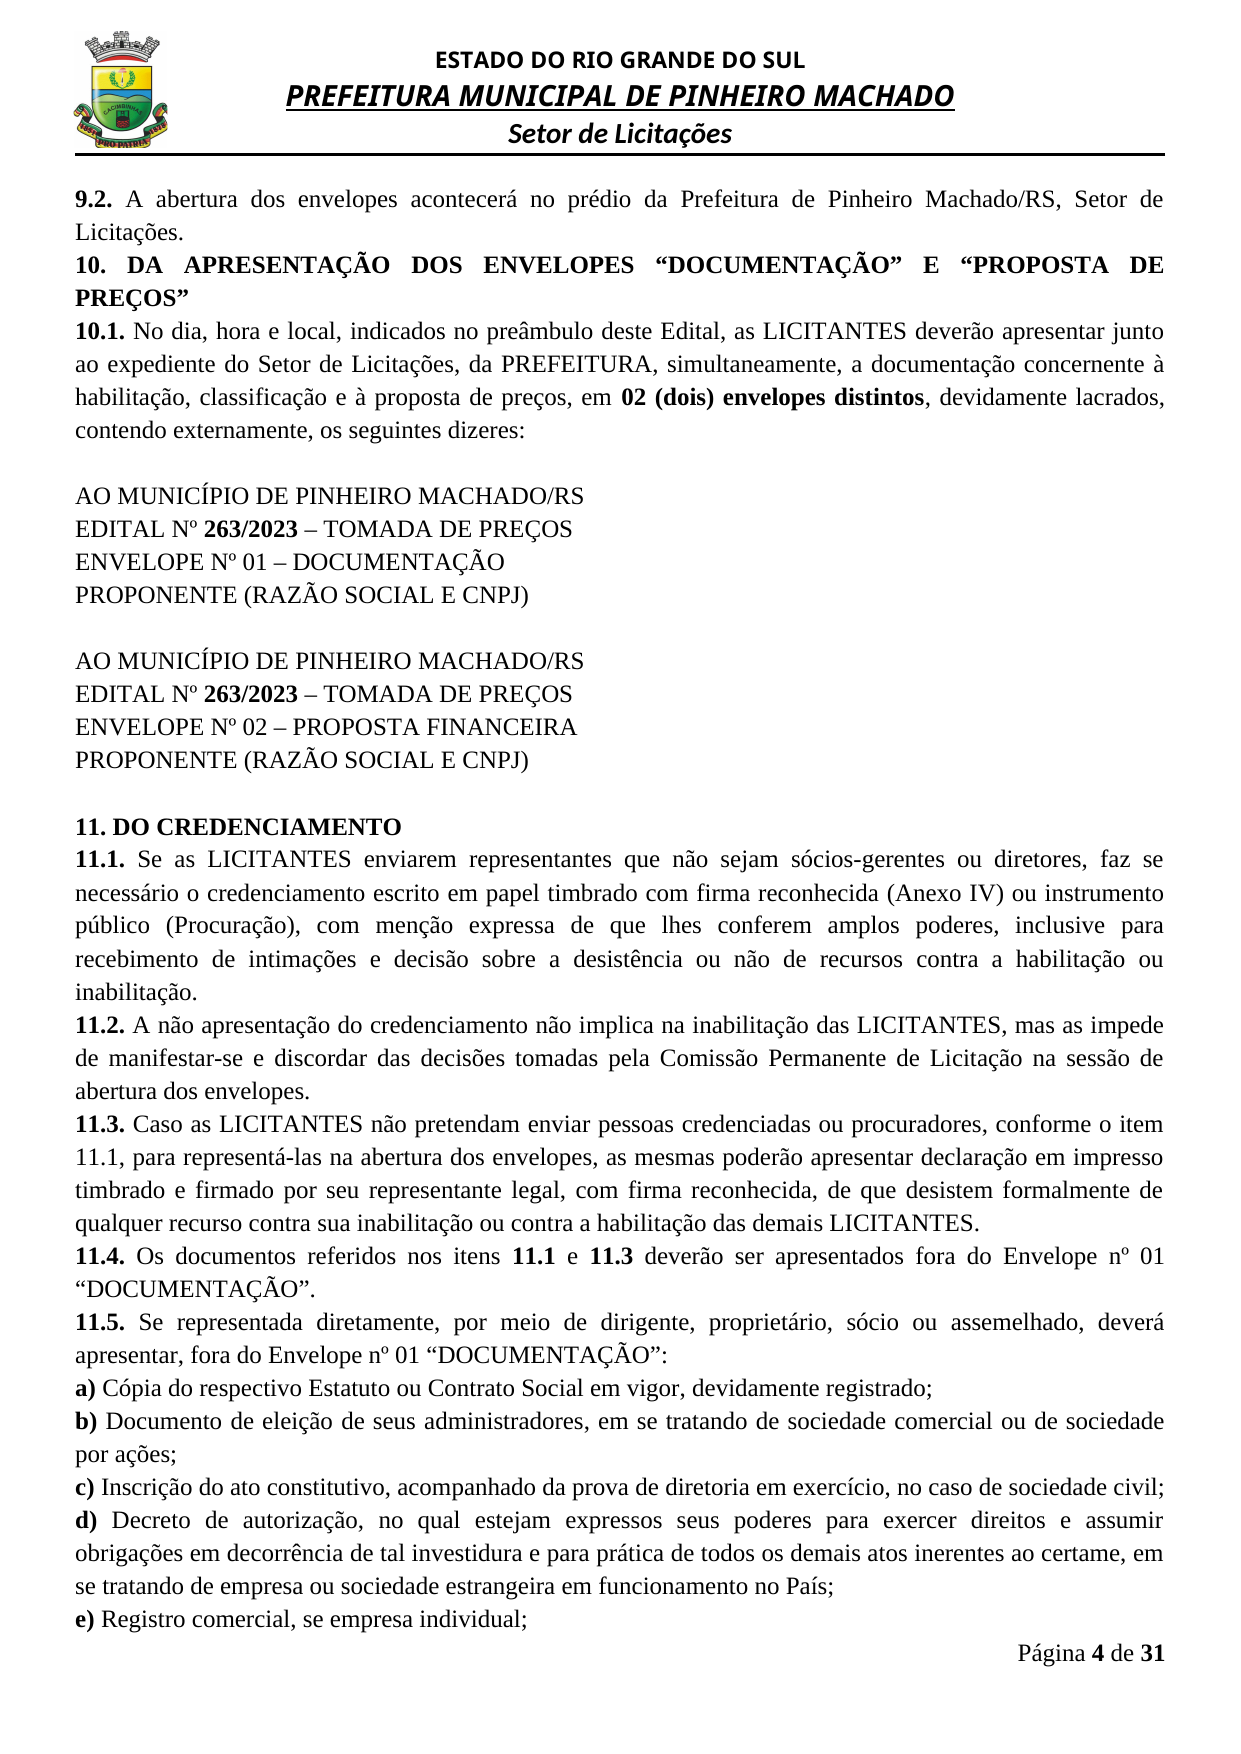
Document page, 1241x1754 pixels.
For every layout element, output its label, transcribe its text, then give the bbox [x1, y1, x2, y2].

text 9.2. A abertura dos envelopes acontecerá no prédio da Prefeitura de Pinheiro Machado/RS, Setor de Licitações. [75, 184, 1165, 246]
text EDITAL Nº 263/2023 – TOMADA DE PREÇOS [75, 514, 1165, 543]
picture [73, 31, 168, 148]
text a) Cópia do respectivo Estatuto ou Contrato Social em vigor, devidamente registrado; [75, 1373, 1165, 1402]
text 11.2. A não apresentação do credenciamento não implica na inabilitação das LICITANTES, mas as impede de manifestar-se e discordar das decisões tomadas pela Comissão Permanente de Licitação na sessão de abertura dos envelopes. [75, 1010, 1165, 1104]
text AO MUNICÍPIO DE PINHEIRO MACHADO/RS [75, 646, 1165, 675]
text d) Decreto de autorização, no qual estejam expressos seus poderes para exercer direitos e assumir obrigações em decorrência de tal investidura e para prática de todos os demais atos inerentes ao certame, em se tratando de empresa ou sociedade estrangeira em funcionamento no País; [75, 1505, 1165, 1600]
text 11.3. Caso as LICITANTES não pretendam enviar pessoas credenciadas ou procuradores, conforme o item 11.1, para representá-las na abertura dos envelopes, as mesmas poderão apresentar declaração em impresso timbrado e firmado por seu representante legal, com firma reconhecida, de que desistem formalmente de qualquer recurso contra sua inabilitação ou contra a habilitação das demais LICITANTES. [75, 1109, 1165, 1237]
text PROPONENTE (RAZÃO SOCIAL E CNPJ) [75, 746, 1165, 774]
text 11.4. Os documentos referidos nos itens 11.1 e 11.3 deverão ser apresentados fora do Envelope nº 01 “DOCUMENTAÇÃO”. [75, 1241, 1165, 1303]
text ENVELOPE Nº 02 – PROPOSTA FINANCEIRA [75, 712, 1165, 741]
text 11. DO CREDENCIAMENTO [75, 812, 1165, 840]
text 11.5. Se representada diretamente, por meio de dirigente, proprietário, sócio ou assemelhado, deverá apresentar, fora do Envelope nº 01 “DOCUMENTAÇÃO”: [75, 1307, 1165, 1369]
text ENVELOPE Nº 01 – DOCUMENTAÇÃO [75, 547, 1165, 576]
text b) Documento de eleição de seus administradores, em se tratando de sociedade comercial ou de sociedade por ações; [75, 1406, 1165, 1468]
text 10.1. No dia, hora e local, indicados no preâmbulo deste Edital, as LICITANTES deverão apresentar junto ao expediente do Setor de Licitações, da PREFEITURA, simultaneamente, a documentação concernente à habilitação, classificação e à proposta de preços, em 02 (dois) envelopes distintos, devidamente lacrados, contendo externamente, os seguintes dizeres: [75, 316, 1165, 444]
text EDITAL Nº 263/2023 – TOMADA DE PREÇOS [75, 679, 1165, 708]
text 10. DA APRESENTAÇÃO DOS ENVELOPES “DOCUMENTAÇÃO” E “PROPOSTA DE PREÇOS” [75, 250, 1165, 312]
text c) Inscrição do ato constitutivo, acompanhado da prova de diretoria em exercício, no caso de sociedade civil; [75, 1472, 1165, 1501]
text PROPONENTE (RAZÃO SOCIAL E CNPJ) [75, 580, 1165, 609]
text 11.1. Se as LICITANTES enviarem representantes que não sejam sócios-gerentes ou diretores, faz se necessário o credenciamento escrito em papel timbrado com firma reconhecida (Anexo IV) ou instrumento público (Procuração), com menção expressa de que lhes conferem amplos poderes, inclusive para recebimento de intimações e decisão sobre a desistência ou não de recursos contra a habilitação ou inabilitação. [75, 844, 1165, 1005]
text e) Registro comercial, se empresa individual; [75, 1604, 1165, 1633]
text AO MUNICÍPIO DE PINHEIRO MACHADO/RS [75, 481, 1165, 510]
